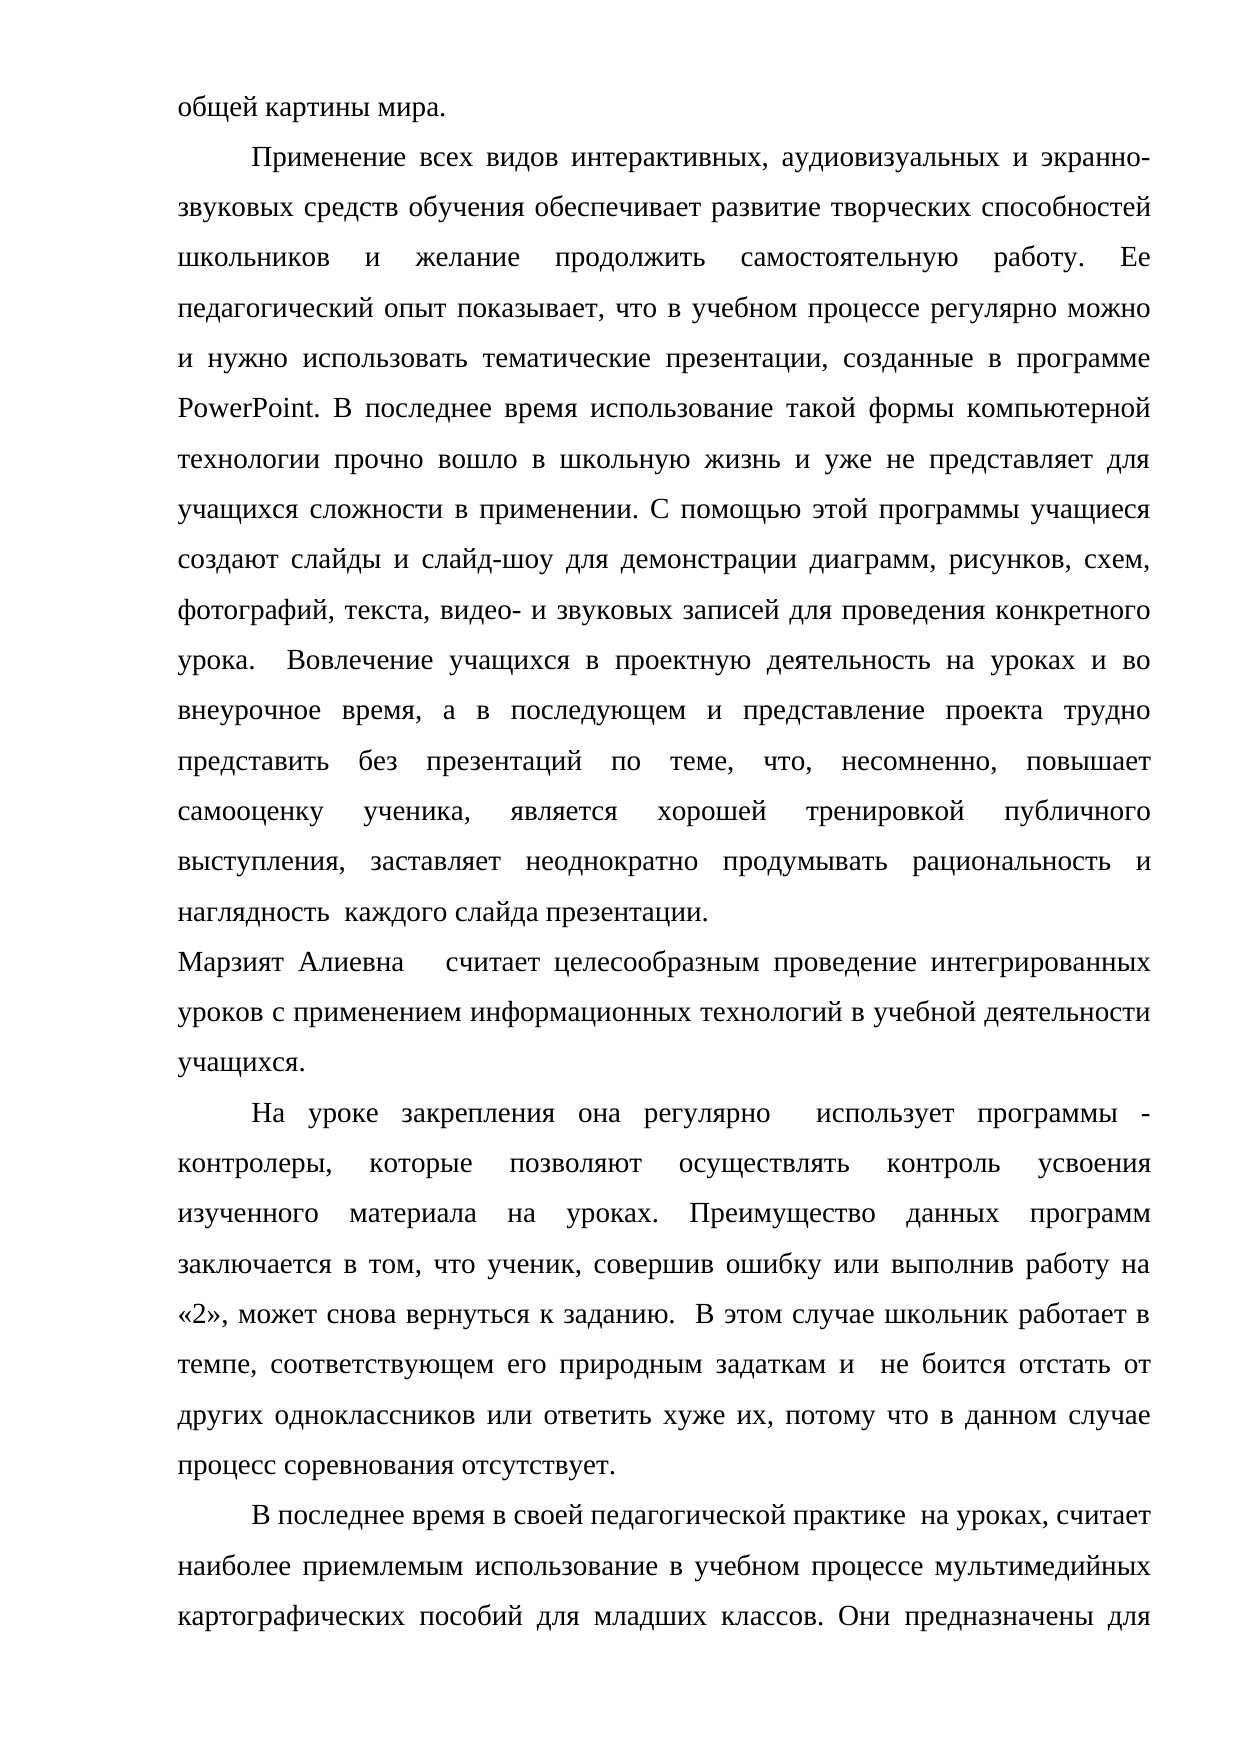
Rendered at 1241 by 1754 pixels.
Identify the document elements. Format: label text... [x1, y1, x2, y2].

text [177, 89, 1152, 122]
text Марзият Алиевна считает целесообразным проведение интегрированных уроков с применением информационных технологий в учебной деятельности учащихся. [177, 944, 1152, 1078]
text Применение всех видов интерактивных, аудиовизуальных и экранно-звуковых средств обучения обеспечивает развитие творческих способностей школьников и желание продолжить самостоятельную работу. Ее педагогический опыт показывает, что в учебном процессе регулярно можно и нужно использовать тематические презентации, созданные в программе PowerPoint. В последнее время использование такой формы компьютерной технологии прочно вошло в школьную жизнь и уже не представляет для учащихся сложности в применении. С помощью этой программы учащиеся создают слайды и слайд-шоу для демонстрации диаграмм, рисунков, схем, фотографий, текста, видео- и звуковых записей для проведения конкретного урока. Вовлечение учащихся в проектную деятельность на уроках и во внеурочное время, а в последующем и представление проекта трудно представить без презентаций по теме, что, несомненно, повышает самооценку ученика, является хорошей тренировкой публичного выступления, заставляет неоднократно продумывать рациональность и наглядность каждого слайда презентации. [177, 139, 1152, 927]
text На уроке закрепления она регулярно использует программы - контролеры, которые позволяют осуществлять контроль усвоения изученного материала на уроках. Преимущество данных программ заключается в том, что ученик, совершив ошибку или выполнив работу на «2», может снова вернуться к заданию. В этом случае школьник работает в темпе, соответствующем его природным задаткам и не боится отстать от других одноклассников или ответить хуже их, потому что в данном случае процесс соревнования отсутствует. [177, 1095, 1152, 1481]
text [177, 1497, 1152, 1632]
